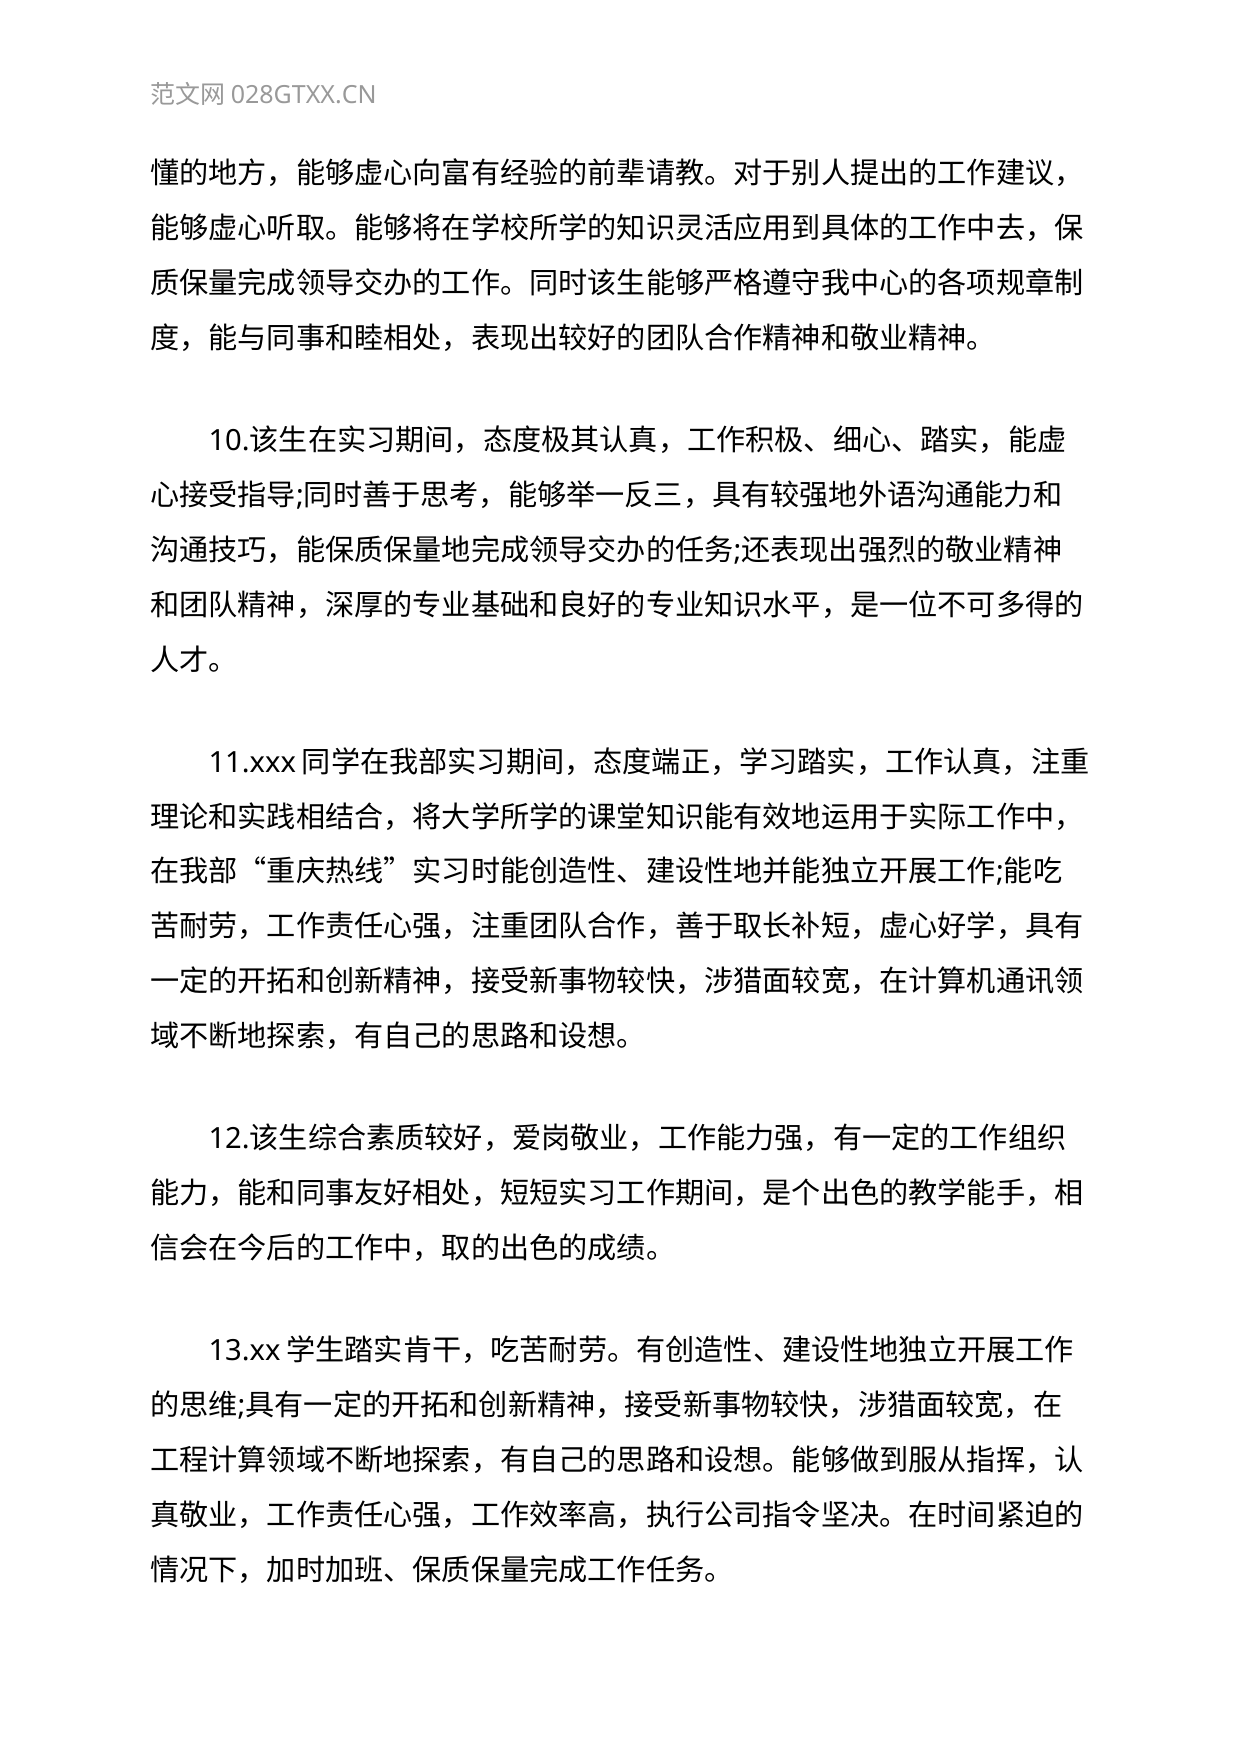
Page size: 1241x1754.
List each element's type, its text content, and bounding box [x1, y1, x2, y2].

text 12.该生综合素质较好，爱岗敬业，工作能力强，有一定的工作组织能力，能和同事友好相处，短短实习工作期间，是个出色的教学能手，相信会在今后的工作中，取的出色的成绩。 [150, 1114, 1090, 1267]
text 10.该生在实习期间，态度极其认真，工作积极、细心、踏实，能虚心接受指导;同时善于思考，能够举一反三，具有较强地外语沟通能力和沟通技巧，能保质保量地完成领导交办的任务;还表现出强烈的敬业精神和团队精神，深厚的专业基础和良好的专业知识水平，是一位不可多得的人才。 [150, 416, 1090, 679]
text 11.xxx同学在我部实习期间，态度端正，学习踏实，工作认真，注重理论和实践相结合，将大学所学的课堂知识能有效地运用于实际工作中，在我部“重庆热线”实习时能创造性、建设性地并能独立开展工作;能吃苦耐劳，工作责任心强，注重团队合作，善于取长补短，虚心好学，具有一定的开拓和创新精神，接受新事物较快，涉猎面较宽，在计算机通讯领域不断地探索，有自己的思路和设想。 [150, 738, 1090, 1055]
text 13.xx学生踏实肯干，吃苦耐劳。有创造性、建设性地独立开展工作的思维;具有一定的开拓和创新精神，接受新事物较快，涉猎面较宽，在工程计算领域不断地探索，有自己的思路和设想。能够做到服从指挥，认真敬业，工作责任心强，工作效率高，执行公司指令坚决。在时间紧迫的情况下，加时加班、保质保量完成工作任务。 [150, 1326, 1090, 1588]
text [150, 150, 1090, 357]
